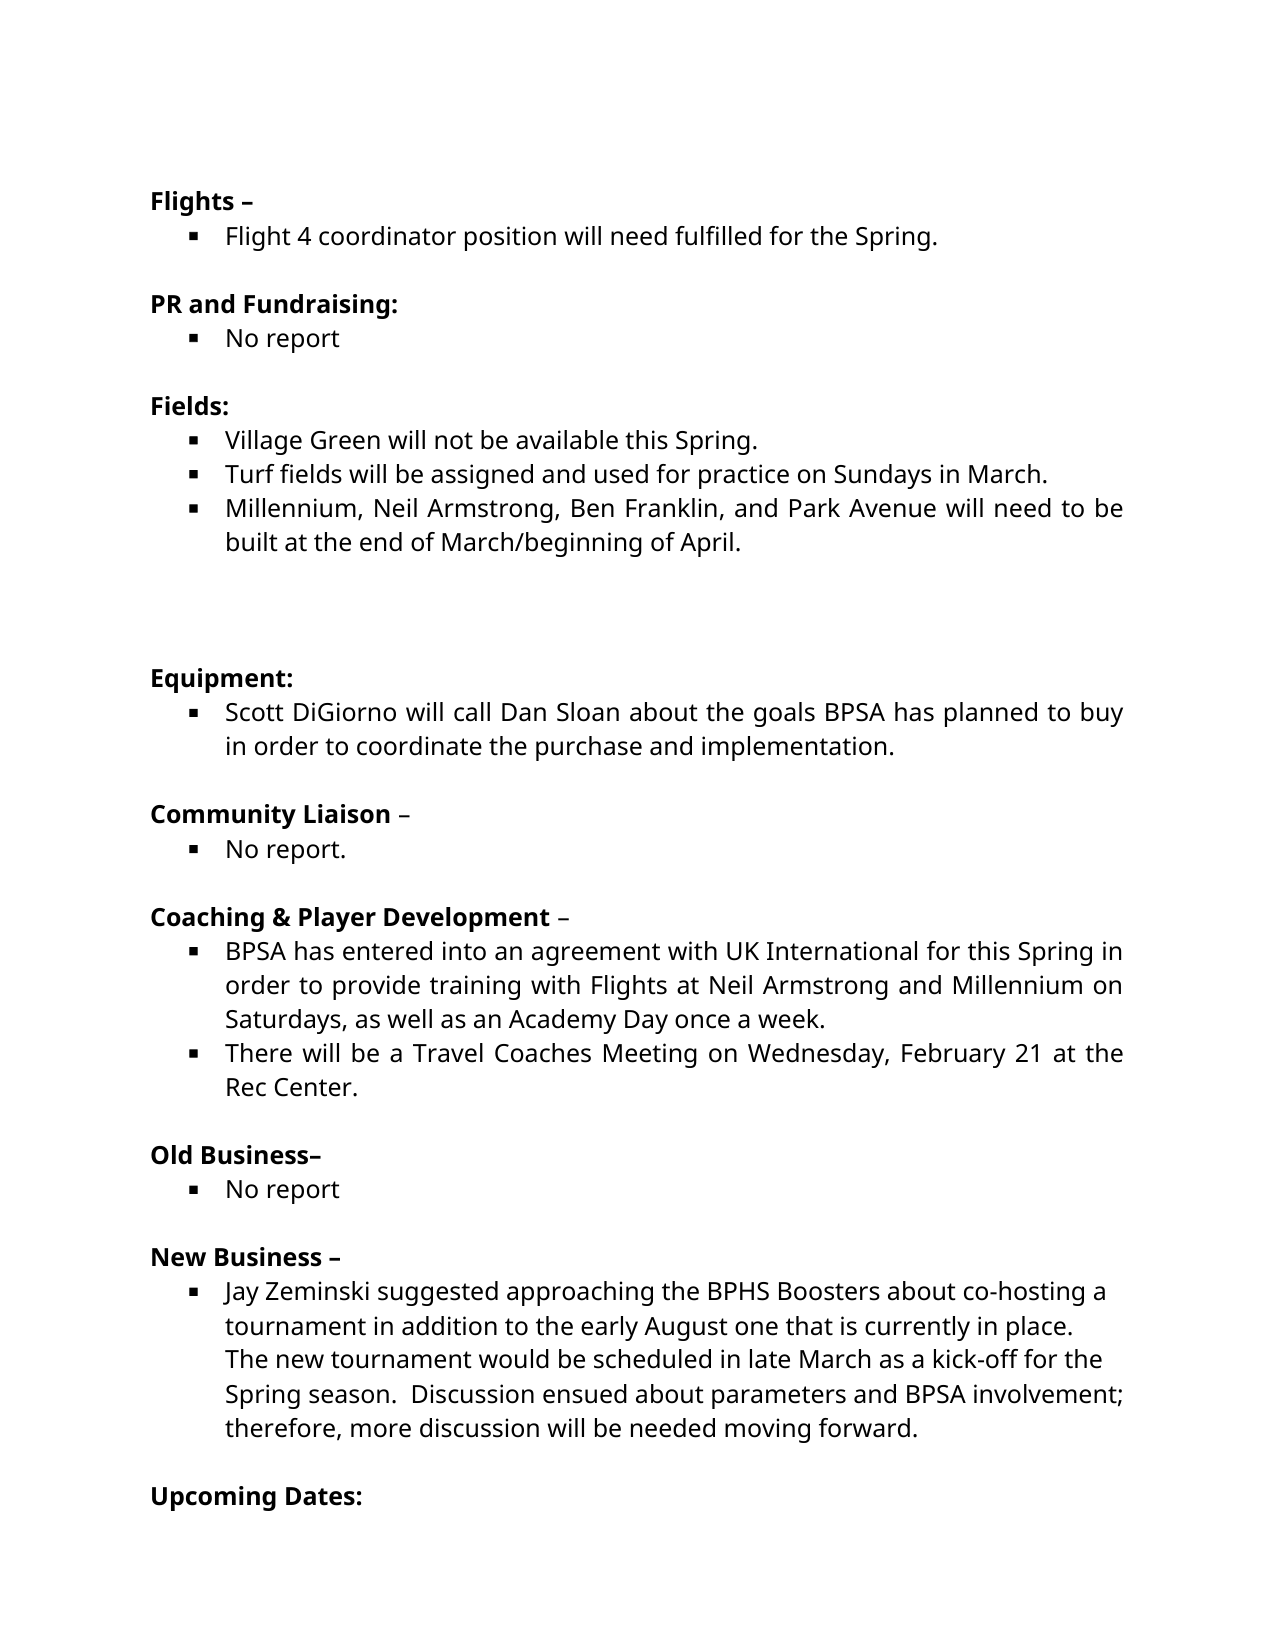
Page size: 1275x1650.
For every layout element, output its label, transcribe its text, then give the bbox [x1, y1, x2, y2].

text Community Liaison – [150, 797, 1125, 831]
list No report [187, 1172, 1125, 1206]
text Coaching & Player Development – [150, 899, 1125, 933]
list Millennium, Neil Armstrong, Ben Franklin, and Park Avenue will need to be built at the end of March/beginning of April. [187, 491, 1125, 559]
text Old Business– [150, 1138, 1125, 1172]
text Flights – [150, 184, 1125, 218]
text New Business – [150, 1240, 1125, 1274]
list No report [187, 320, 1125, 354]
list Turf fields will be assigned and used for practice on Sundays in March. [187, 457, 1125, 491]
list There will be a Travel Coaches Meeting on Wednesday, February 21 at the Rec Center. [187, 1036, 1125, 1104]
list No report. [187, 831, 1125, 865]
text Fields: [150, 388, 1125, 422]
text PR and Fundraising: [150, 286, 1125, 320]
list Scott DiGiorno will call Dan Sloan about the goals BPSA has planned to buy in order to coordinate the purchase and implementation. [187, 695, 1125, 763]
list Jay Zeminski suggested approaching the BPHS Boosters about co-hosting a tournament in addition to the early August one that is currently in place. The new tournament would be scheduled in late March as a kick-off for the Spring season. Discussion ensued about parameters and BPSA involvement; therefore, more discussion will be needed moving forward. [187, 1274, 1125, 1444]
text Equipment: [150, 661, 1125, 695]
list Village Green will not be available this Spring. [187, 422, 1125, 457]
list BPSA has entered into an agreement with UK International for this Spring in order to provide training with Flights at Neil Armstrong and Millennium on Saturdays, as well as an Academy Day once a week. [187, 933, 1125, 1036]
list Flight 4 coordinator position will need fulfilled for the Spring. [187, 218, 1125, 252]
text Upcoming Dates: [150, 1478, 1125, 1512]
